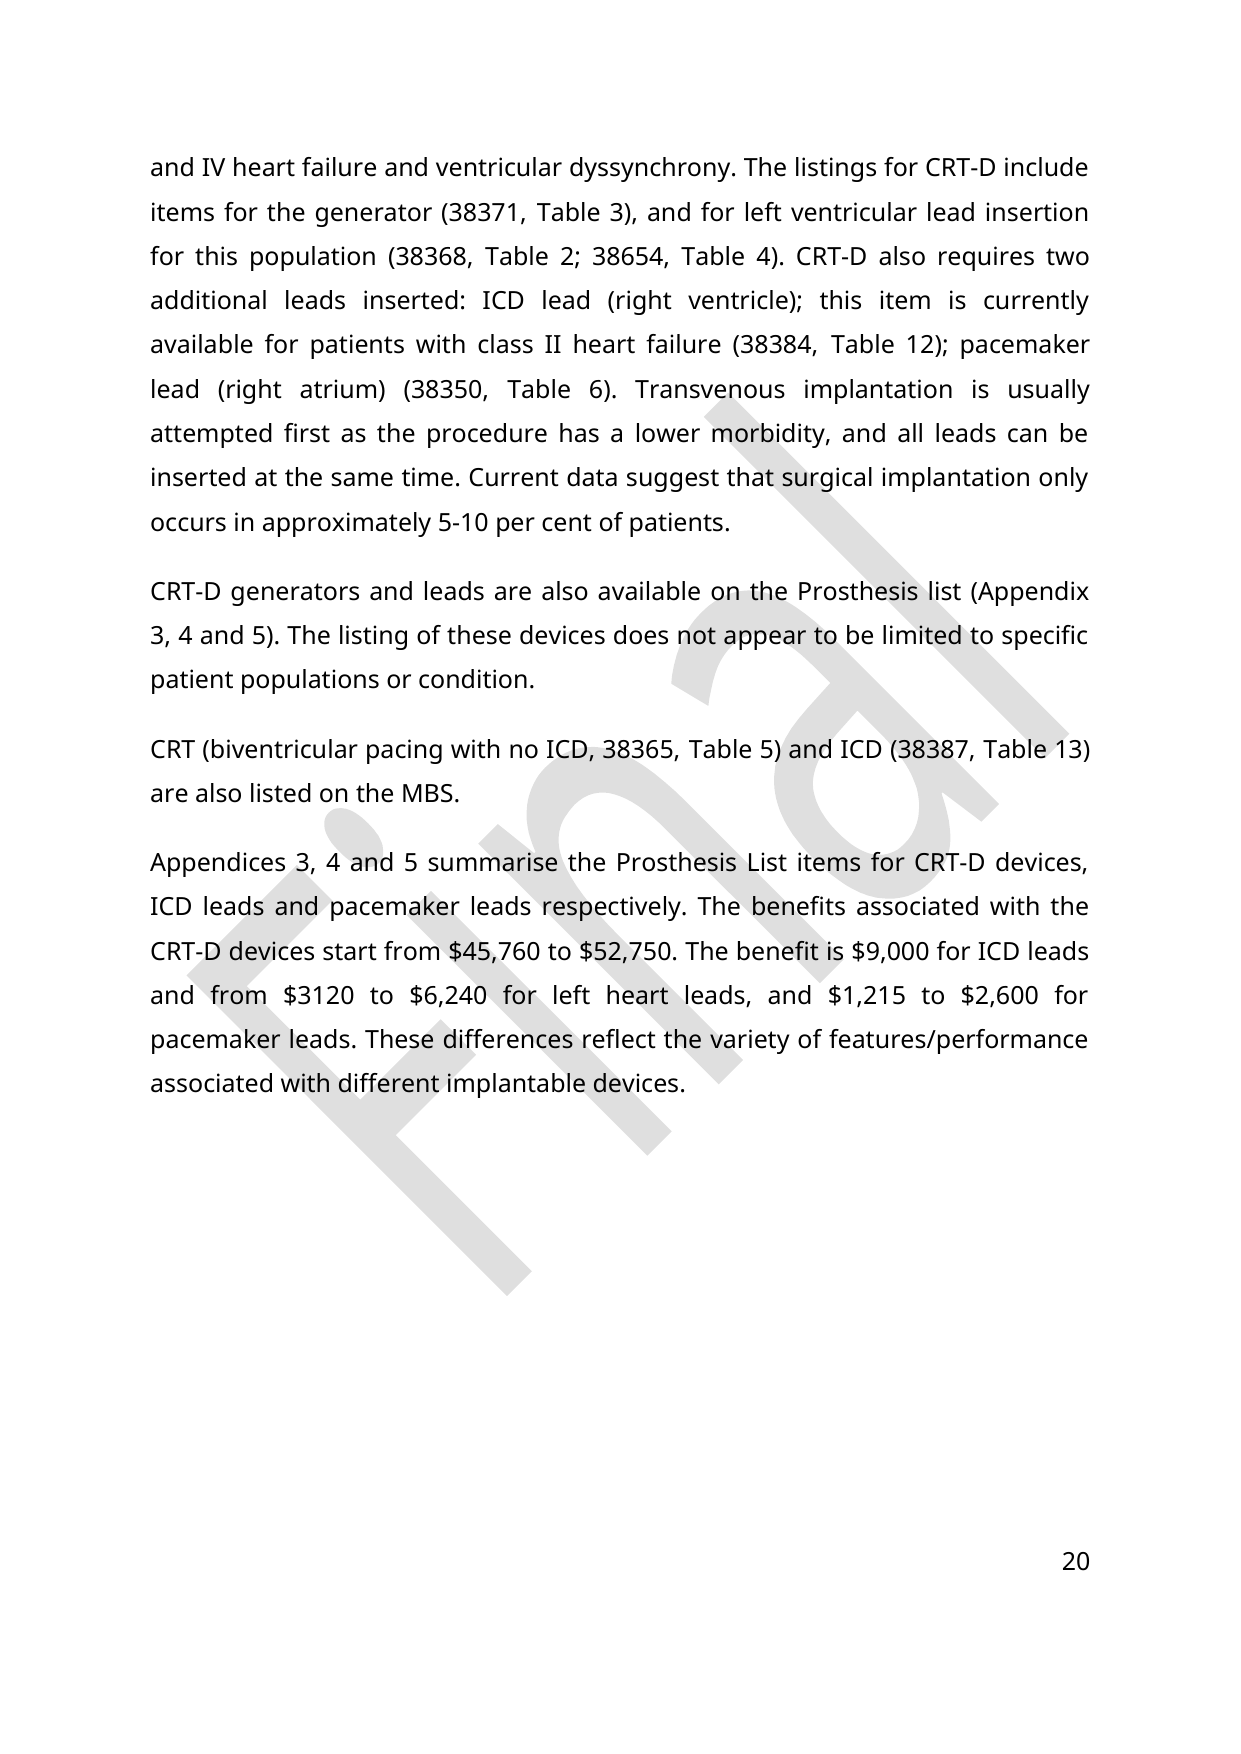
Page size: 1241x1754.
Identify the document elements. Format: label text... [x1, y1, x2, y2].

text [150, 150, 1090, 538]
text Appendices 3, 4 and 5 summarise the Prosthesis List items for CRT-D devices, ICD leads and pacemaker leads respectively. The benefits associated with the CRT-D devices start from $45,760 to $52,750. The benefit is $9,000 for ICD leads and from $3120 to $6,240 for left heart leads, and $1,215 to $2,600 for pacemaker leads. These differences reflect the variety of features/performance associated with different implantable devices. [150, 845, 1090, 1100]
text CRT-D generators and leads are also available on the Prosthesis list (Appendix 3, 4 and 5). The listing of these devices does not appear to be limited to specific patient populations or condition. [150, 573, 1090, 696]
text CRT (biventricular pacing with no ICD, 38365, Table 5) and ICD (38387, Table 13) are also listed on the MBS. [150, 731, 1090, 809]
